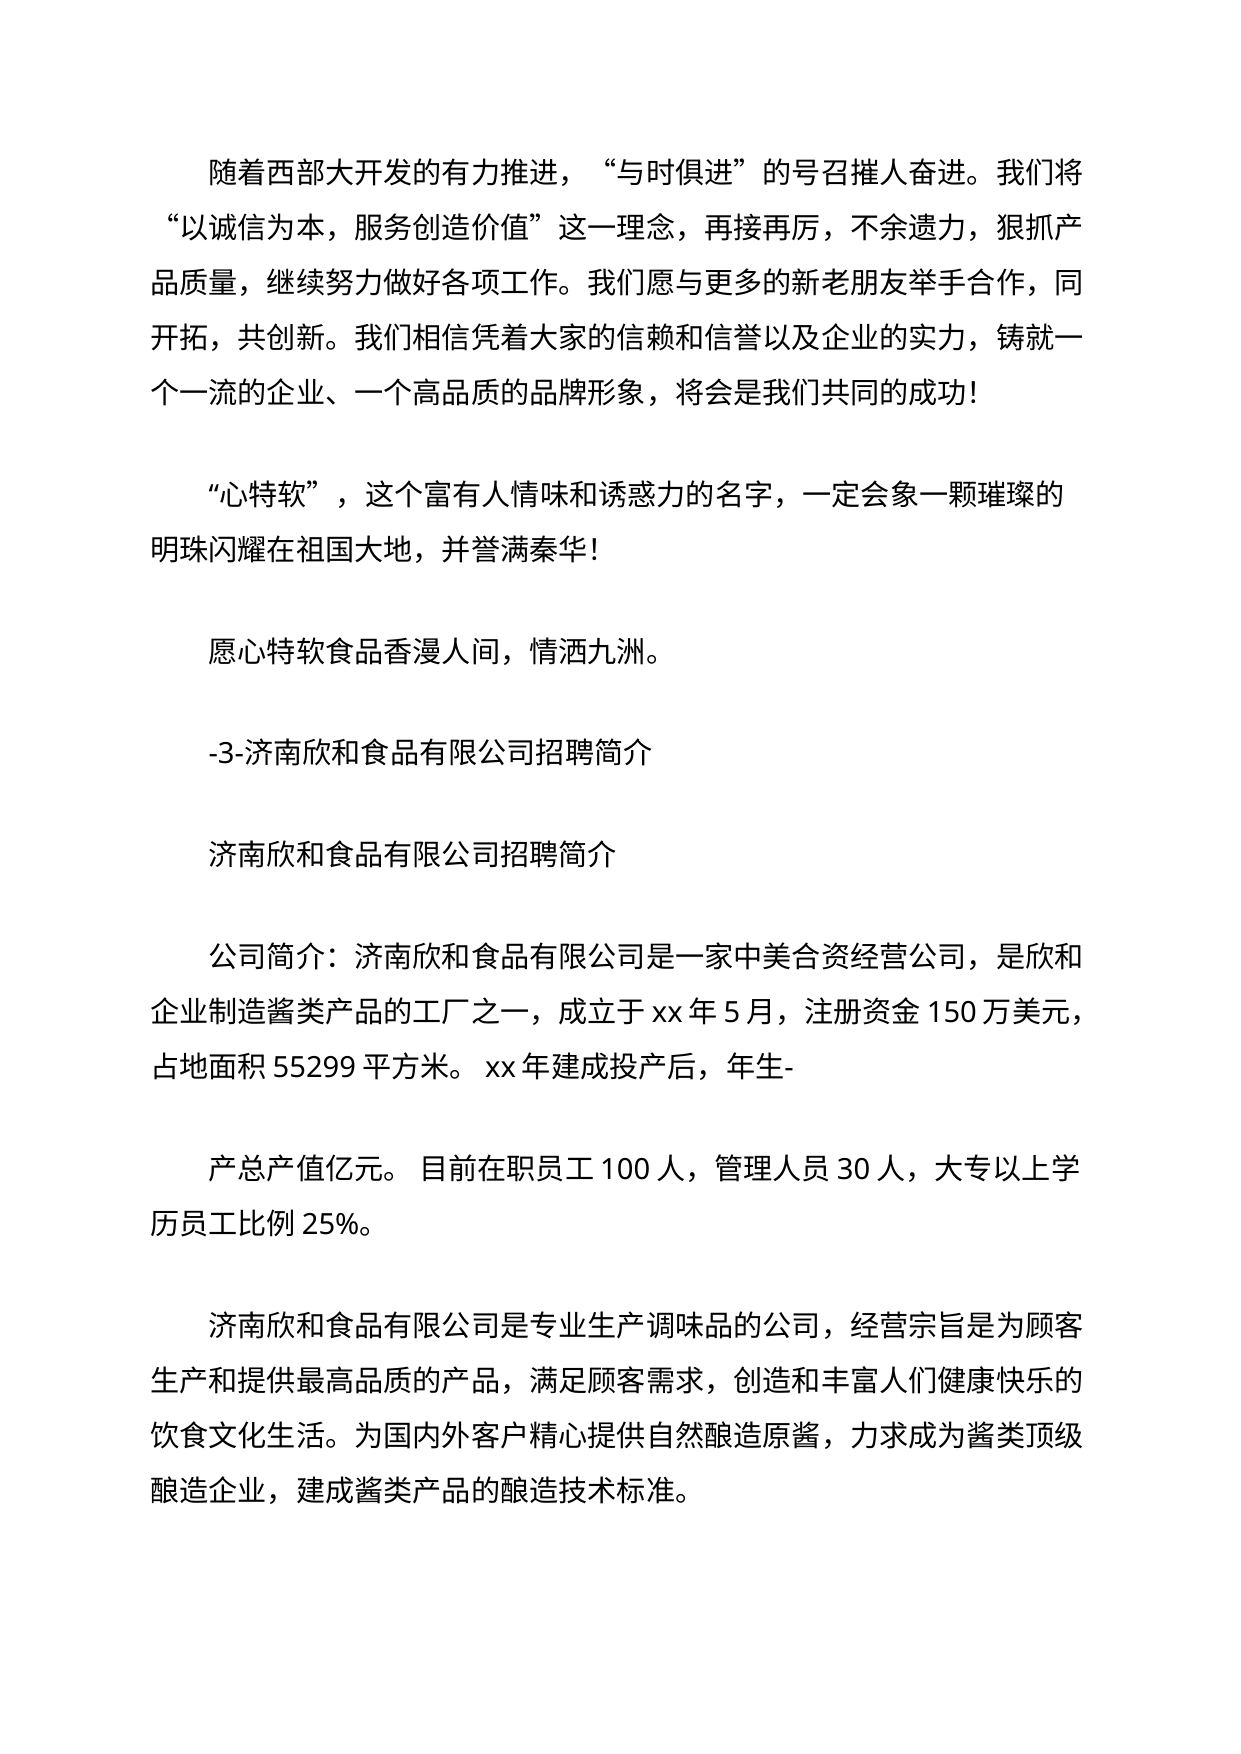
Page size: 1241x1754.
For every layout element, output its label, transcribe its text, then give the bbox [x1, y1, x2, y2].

text -3-济南欣和食品有限公司招聘简介 [150, 730, 1090, 772]
text 公司简介：济南欣和食品有限公司是一家中美合资经营公司，是欣和企业制造酱类产品的工厂之一，成立于xx年5月，注册资金150万美元，占地面积55299平方米。 xx年建成投产后，年生- [150, 934, 1090, 1086]
text 愿心特软食品香漫人间，情洒九洲。 [150, 628, 1090, 670]
text “心特软”，这个富有人情味和诱惑力的名字，一定会象一颗璀璨的明珠闪耀在祖国大地，并誉满秦华！ [150, 471, 1090, 569]
text 济南欣和食品有限公司是专业生产调味品的公司，经营宗旨是为顾客生产和提供最高品质的产品，满足顾客需求，创造和丰富人们健康快乐的饮食文化生活。为国内外客户精心提供自然酿造原酱，力求成为酱类顶级酿造企业，建成酱类产品的酿造技术标准。 [150, 1302, 1090, 1509]
text 济南欣和食品有限公司招聘简介 [150, 832, 1090, 874]
text 随着西部大开发的有力推进，“与时俱进”的号召摧人奋进。我们将“以诚信为本，服务创造价值”这一理念，再接再厉，不余遗力，狠抓产品质量，继续努力做好各项工作。我们愿与更多的新老朋友举手合作，同开拓，共创新。我们相信凭着大家的信赖和信誉以及企业的实力，铸就一个一流的企业、一个高品质的品牌形象，将会是我们共同的成功！ [150, 150, 1090, 412]
text 产总产值亿元。 目前在职员工100人，管理人员30人，大专以上学历员工比例25%。 [150, 1146, 1090, 1243]
